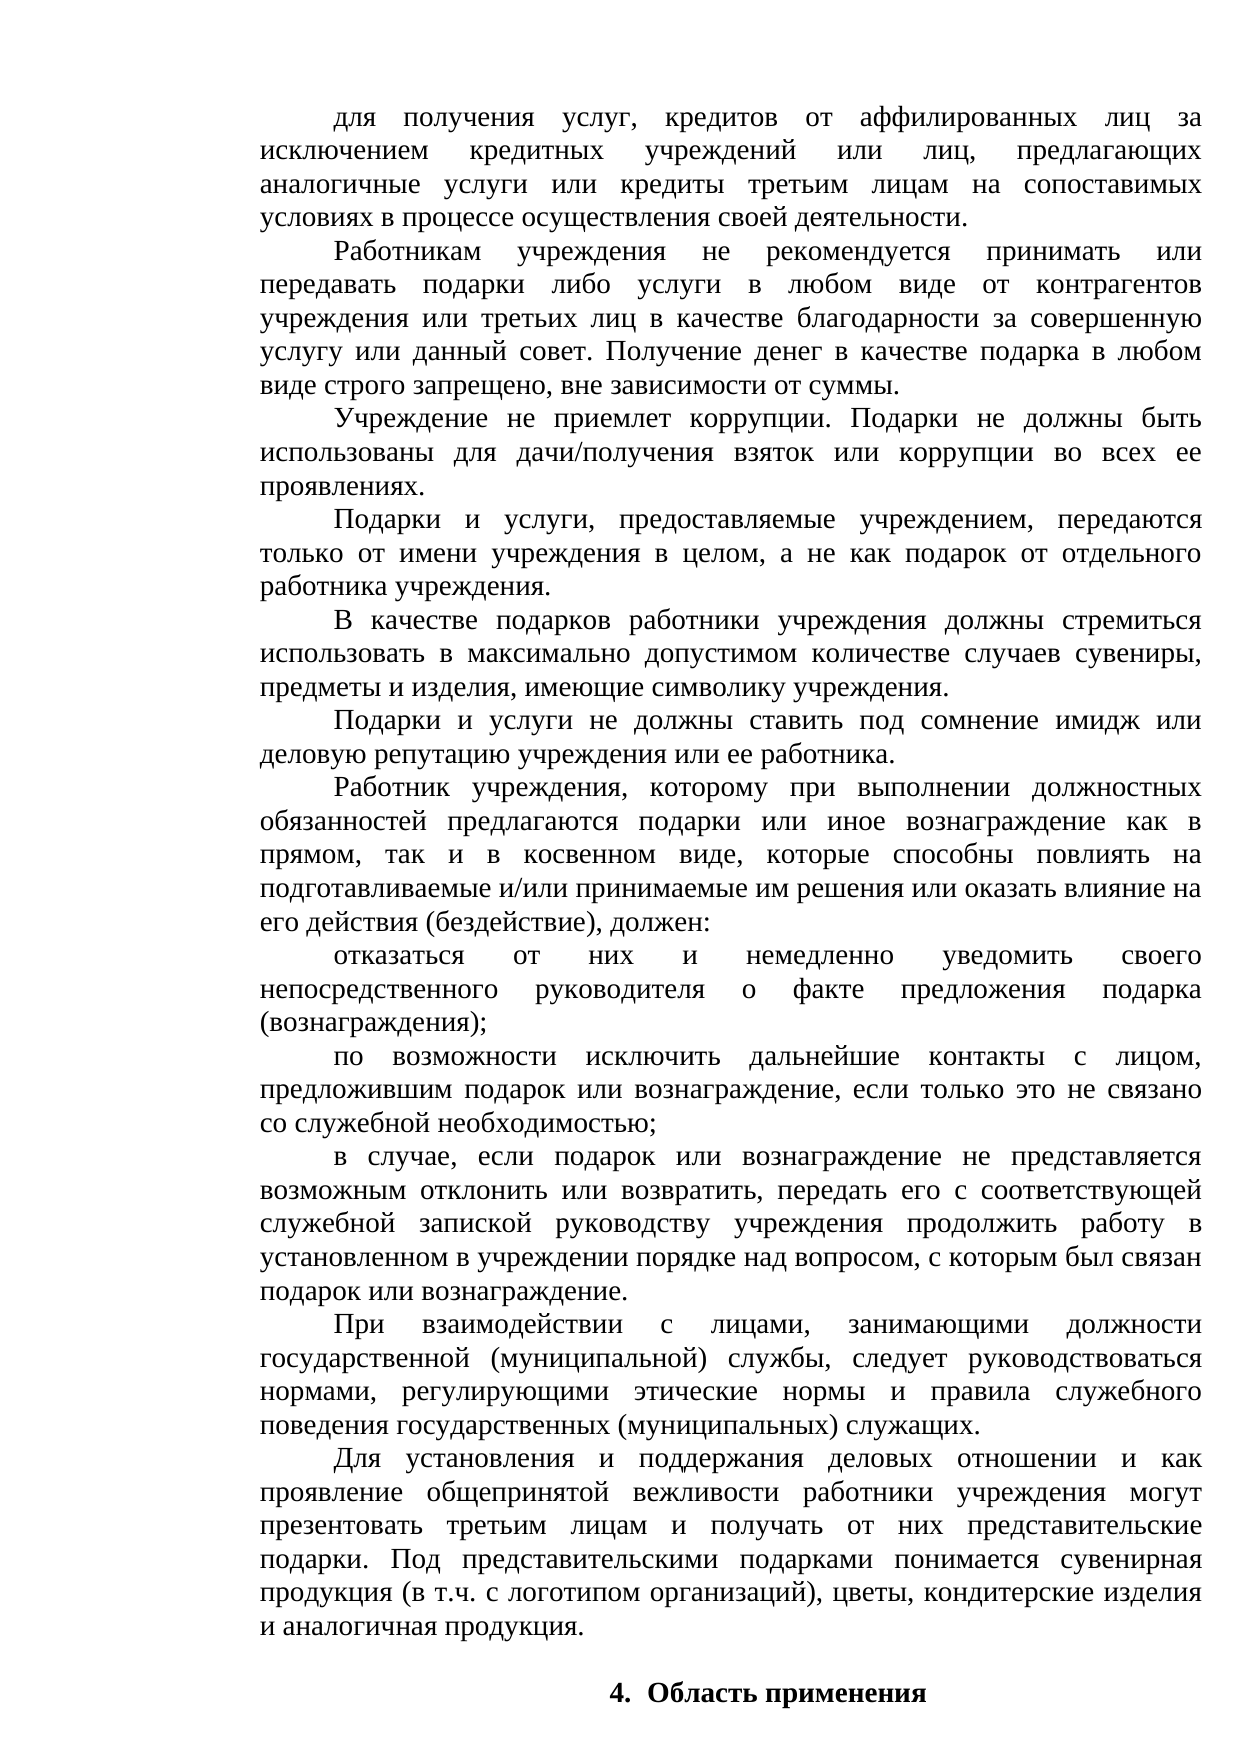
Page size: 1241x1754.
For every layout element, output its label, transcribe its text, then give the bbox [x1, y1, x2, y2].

text В качестве подарков работники учреждения должны стремиться использовать в максимально допустимом количестве случаев сувениры, предметы и изделия, имеющие символику учреждения. [259, 602, 1203, 702]
text Работникам учреждения не рекомендуется принимать или передавать подарки либо услуги в любом виде от контрагентов учреждения или третьих лиц в качестве благодарности за совершенную услугу или данный совет. Получение денег в качестве подарка в любом виде строго запрещено, вне зависимости от суммы. [259, 233, 1203, 401]
text Подарки и услуги не должны ставить под сомнение имидж или деловую репутацию учреждения или ее работника. [259, 702, 1203, 769]
text по возможности исключить дальнейшие контакты с лицом, предложившим подарок или вознаграждение, если только это не связано со служебной необходимостью; [259, 1038, 1203, 1138]
text Работник учреждения, которому при выполнении должностных обязанностей предлагаются подарки или иное вознаграждение как в прямом, так и в косвенном виде, которые способны повлиять на подготавливаемые и/или принимаемые им решения или оказать влияние на его действия (бездействие), должен: [259, 769, 1203, 937]
text в случае, если подарок или вознаграждение не представляется возможным отклонить или возвратить, передать его с соответствующей служебной запиской руководству учреждения продолжить работу в установленном в учреждении порядке над вопросом, с которым был связан подарок или вознаграждение. [259, 1138, 1203, 1306]
text Для установления и поддержания деловых отношении и как проявление общепринятой вежливости работники учреждения могут презентовать третьим лицам и получать от них представительские подарки. Под представительскими подарками понимается сувенирная продукция (в т.ч. с логотипом организаций), цветы, кондитерские изделия и аналогичная продукция. [259, 1440, 1203, 1642]
text Учреждение не приемлет коррупции. Подарки не должны быть использованы для дачи/получения взяток или коррупции во всех ее проявлениях. [259, 401, 1203, 501]
text При взаимодействии с лицами, занимающими должности государственной (муниципальной) службы, следует руководствоваться нормами, регулирующими этические нормы и правила служебного поведения государственных (муниципальных) служащих. [259, 1306, 1203, 1440]
text Подарки и услуги, предоставляемые учреждением, передаются только от имени учреждения в целом, а не как подарок от отдельного работника учреждения. [259, 501, 1203, 602]
list Область применения [333, 1675, 1203, 1709]
text для получения услуг, кредитов от аффилированных лиц за исключением кредитных учреждений или лиц, предлагающих аналогичные услуги или кредиты третьим лицам на сопоставимых условиях в процессе осуществления своей деятельности. [259, 99, 1203, 233]
text отказаться от них и немедленно уведомить своего непосредственного руководителя о факте предложения подарка (вознаграждения); [259, 937, 1203, 1038]
